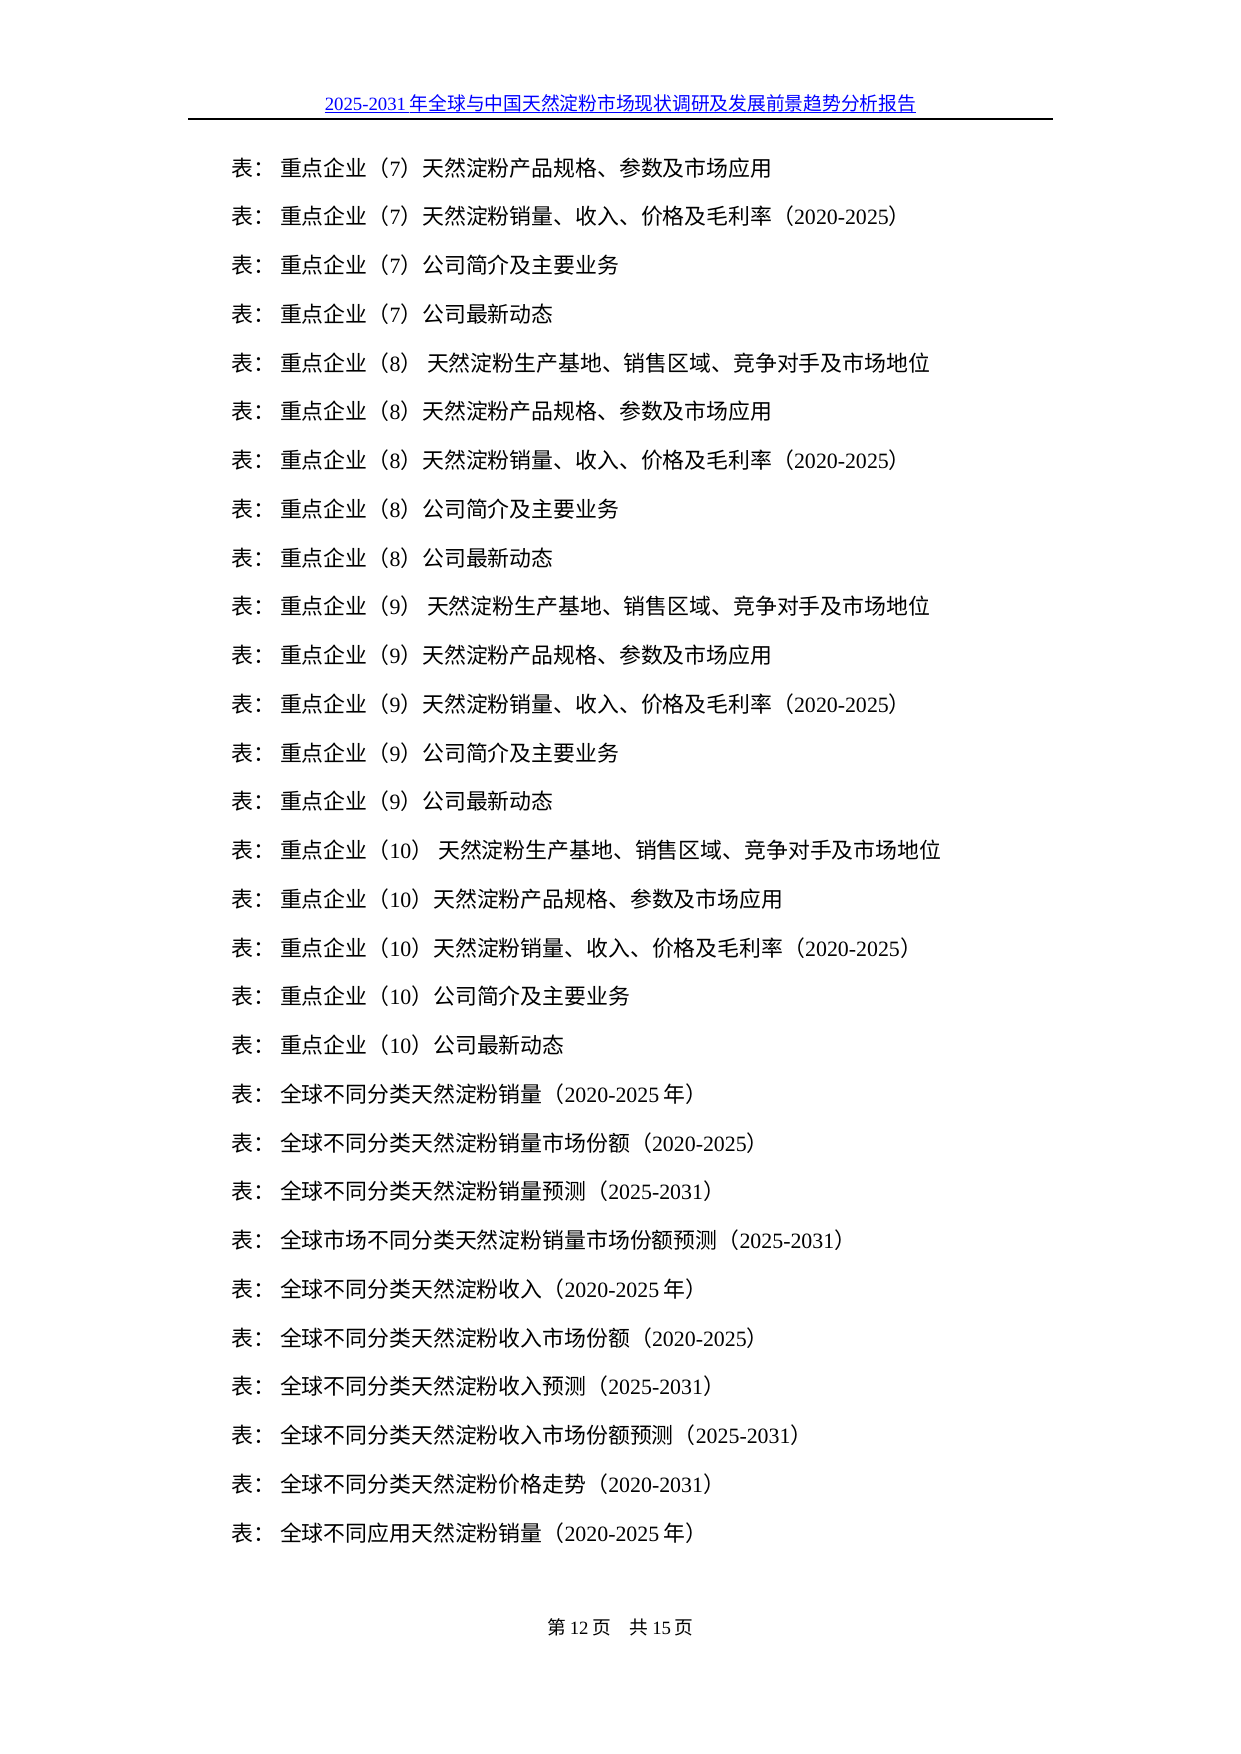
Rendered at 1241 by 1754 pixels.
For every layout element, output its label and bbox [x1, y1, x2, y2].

text [187, 150, 1053, 1548]
